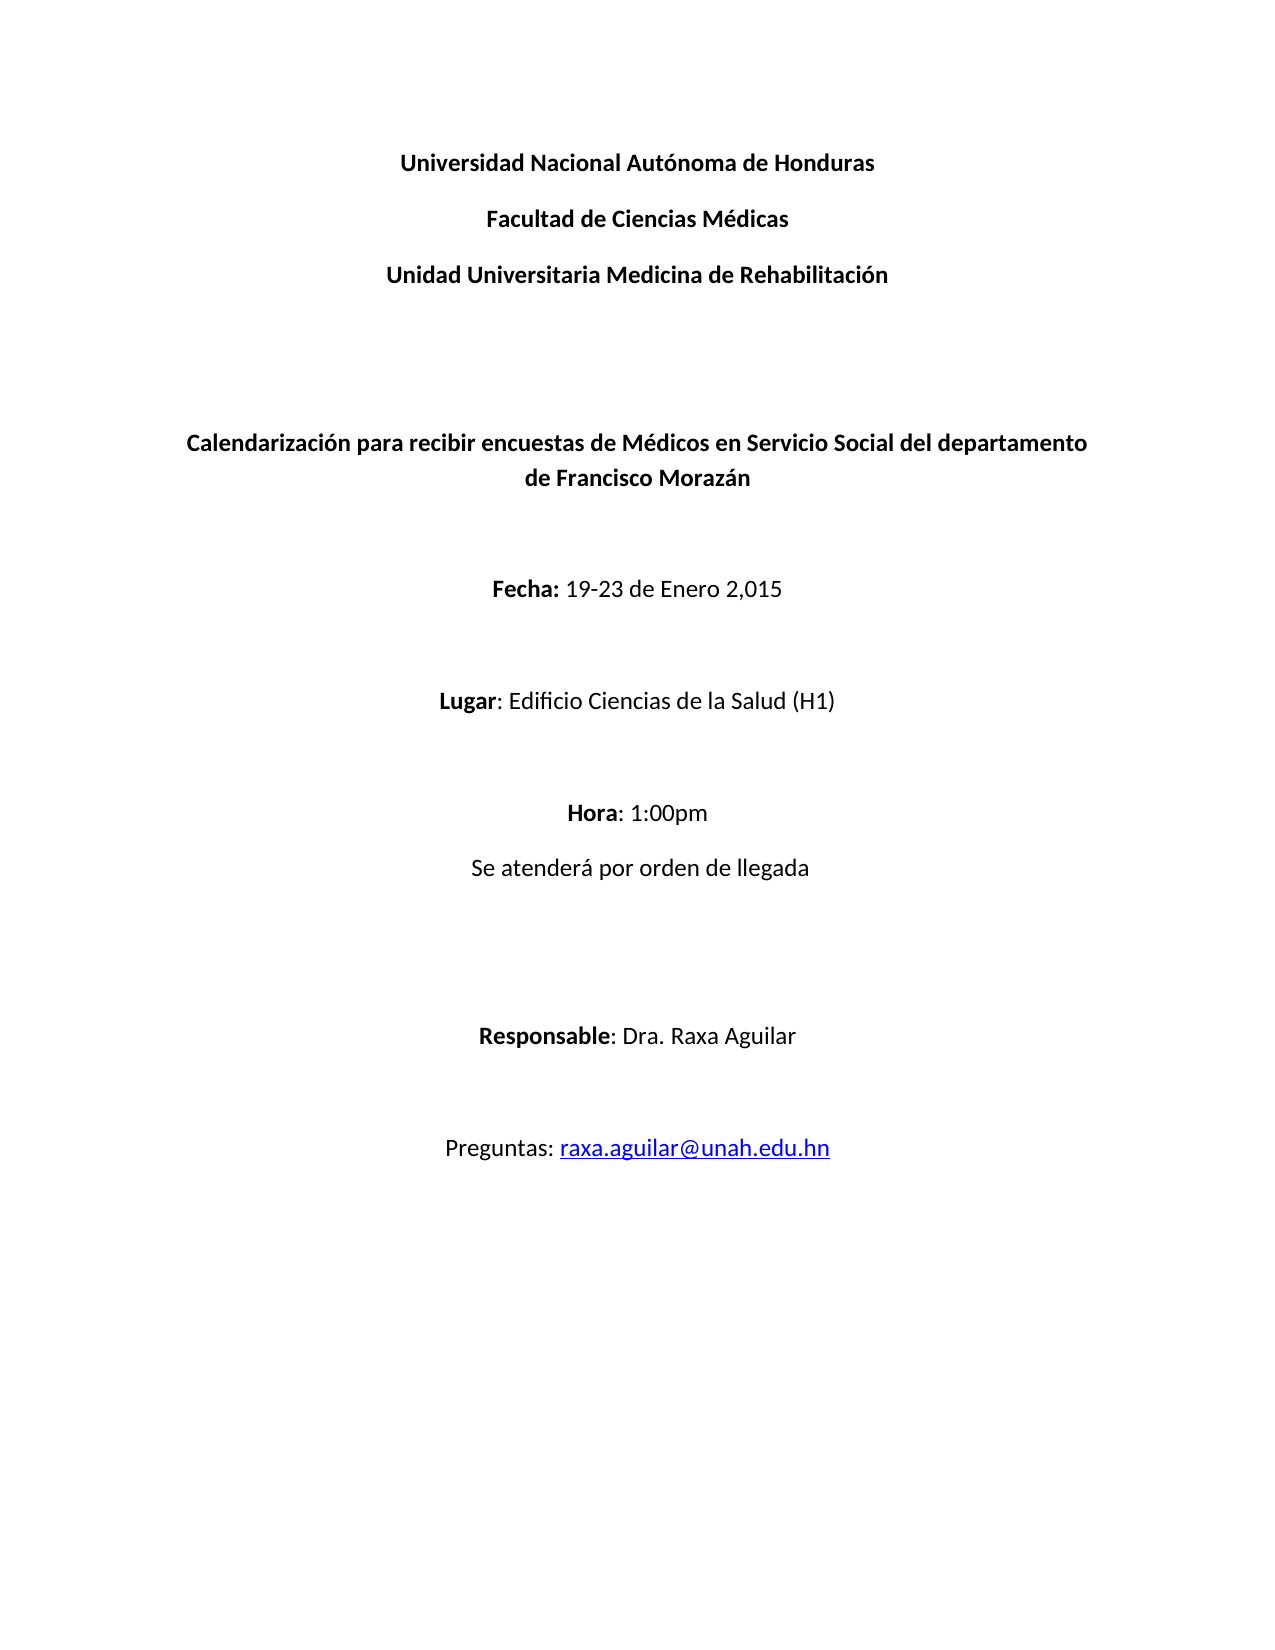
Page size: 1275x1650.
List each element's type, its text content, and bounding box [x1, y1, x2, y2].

text Preguntas: raxa.aguilar@unah.edu.hn [177, 1132, 1098, 1162]
text Fecha: 19-23 de Enero 2,015 [177, 573, 1098, 604]
text Facultad de Ciencias Médicas [177, 203, 1098, 234]
text Hora: 1:00pm [177, 797, 1098, 827]
text Se atenderá por orden de llegada [177, 853, 1098, 883]
text Calendarización para recibir encuestas de Médicos en Servicio Social del departamento de Francisco Morazán [177, 427, 1098, 492]
text Lugar: Edificio Ciencias de la Salud (H1) [177, 685, 1098, 716]
text Unidad Universitaria Medicina de Rehabilitación [177, 259, 1098, 290]
text Responsable: Dra. Raxa Aguilar [177, 1020, 1098, 1051]
text Universidad Nacional Autónoma de Honduras [177, 148, 1098, 178]
